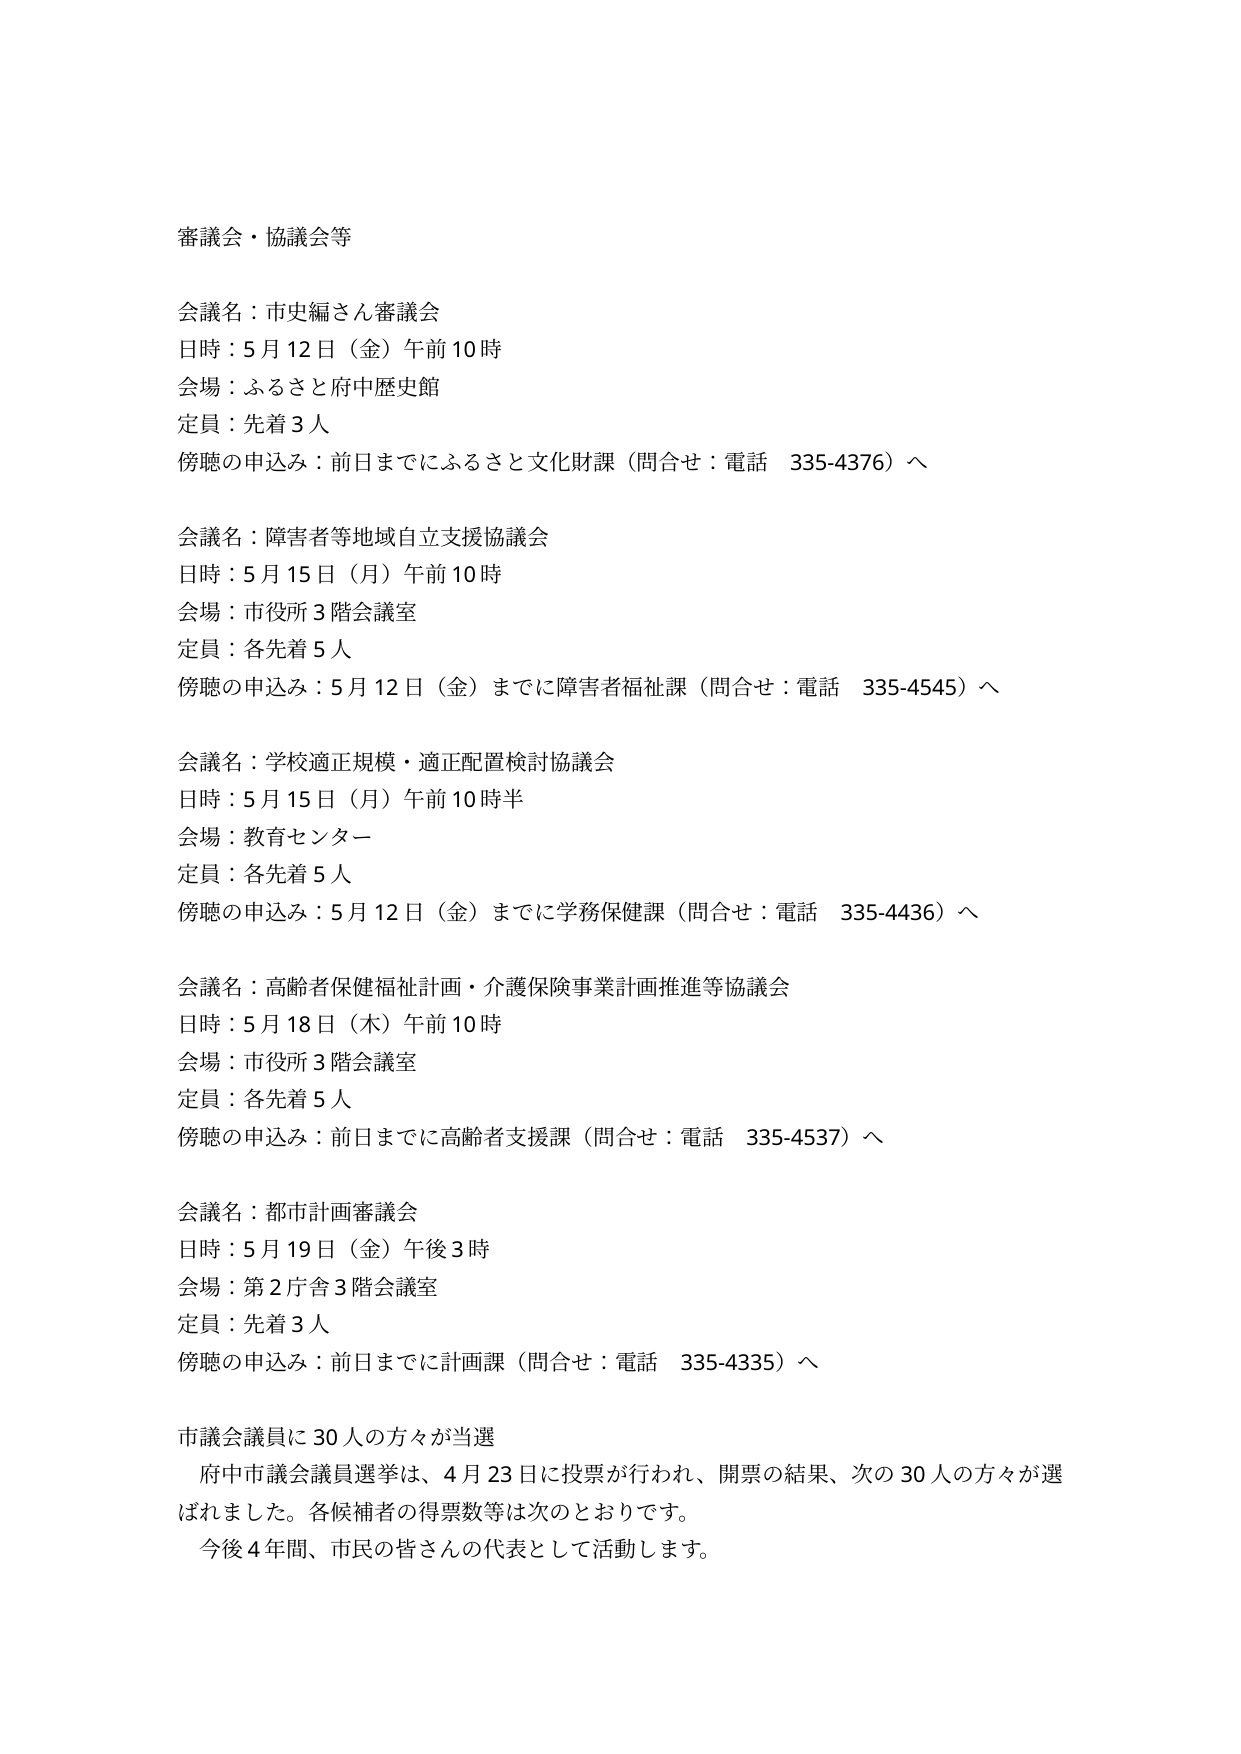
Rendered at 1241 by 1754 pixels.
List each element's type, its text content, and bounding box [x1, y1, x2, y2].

text 日時：5月15日（月）午前10時 [177, 554, 1063, 592]
text 市議会議員に30人の方々が当選 [177, 1417, 1063, 1454]
text 会議名：都市計画審議会 [177, 1192, 1063, 1229]
text 日時：5月15日（月）午前10時半 [177, 779, 1063, 817]
text 会場：第2庁舎3階会議室 [177, 1267, 1063, 1304]
text 会議名：高齢者保健福祉計画・介護保険事業計画推進等協議会 [177, 967, 1063, 1004]
text 会場：市役所3階会議室 [177, 1042, 1063, 1079]
text 傍聴の申込み：前日までに計画課（問合せ：電話 335-4335）へ [177, 1342, 1063, 1379]
text 今後4年間、市民の皆さんの代表として活動します。 [177, 1529, 1063, 1567]
text 傍聴の申込み：5月12日（金）までに障害者福祉課（問合せ：電話 335-4545）へ [177, 667, 1063, 704]
text 定員：各先着5人 [177, 1079, 1063, 1117]
text 日時：5月12日（金）午前10時 [177, 329, 1063, 367]
text 傍聴の申込み：前日までにふるさと文化財課（問合せ：電話 335-4376）へ [177, 442, 1063, 479]
text 会場：ふるさと府中歴史館 [177, 367, 1063, 404]
text 傍聴の申込み：5月12日（金）までに学務保健課（問合せ：電話 335-4436）へ [177, 892, 1063, 929]
text 会場：市役所3階会議室 [177, 592, 1063, 629]
text 会場：教育センター [177, 817, 1063, 854]
text 定員：先着3人 [177, 1304, 1063, 1342]
text 日時：5月18日（木）午前10時 [177, 1004, 1063, 1042]
text 定員：各先着5人 [177, 854, 1063, 892]
text 日時：5月19日（金）午後3時 [177, 1229, 1063, 1267]
text 傍聴の申込み：前日までに高齢者支援課（問合せ：電話 335-4537）へ [177, 1117, 1063, 1154]
text 会議名：市史編さん審議会 [177, 292, 1063, 329]
text 定員：各先着5人 [177, 629, 1063, 667]
text 定員：先着3人 [177, 404, 1063, 442]
text 審議会・協議会等 [177, 217, 1063, 254]
text 府中市議会議員選挙は、4月23日に投票が行われ、開票の結果、次の30人の方々が選ばれました。各候補者の得票数等は次のとおりです。 [177, 1454, 1063, 1529]
text 会議名：学校適正規模・適正配置検討協議会 [177, 742, 1063, 779]
text 会議名：障害者等地域自立支援協議会 [177, 517, 1063, 554]
